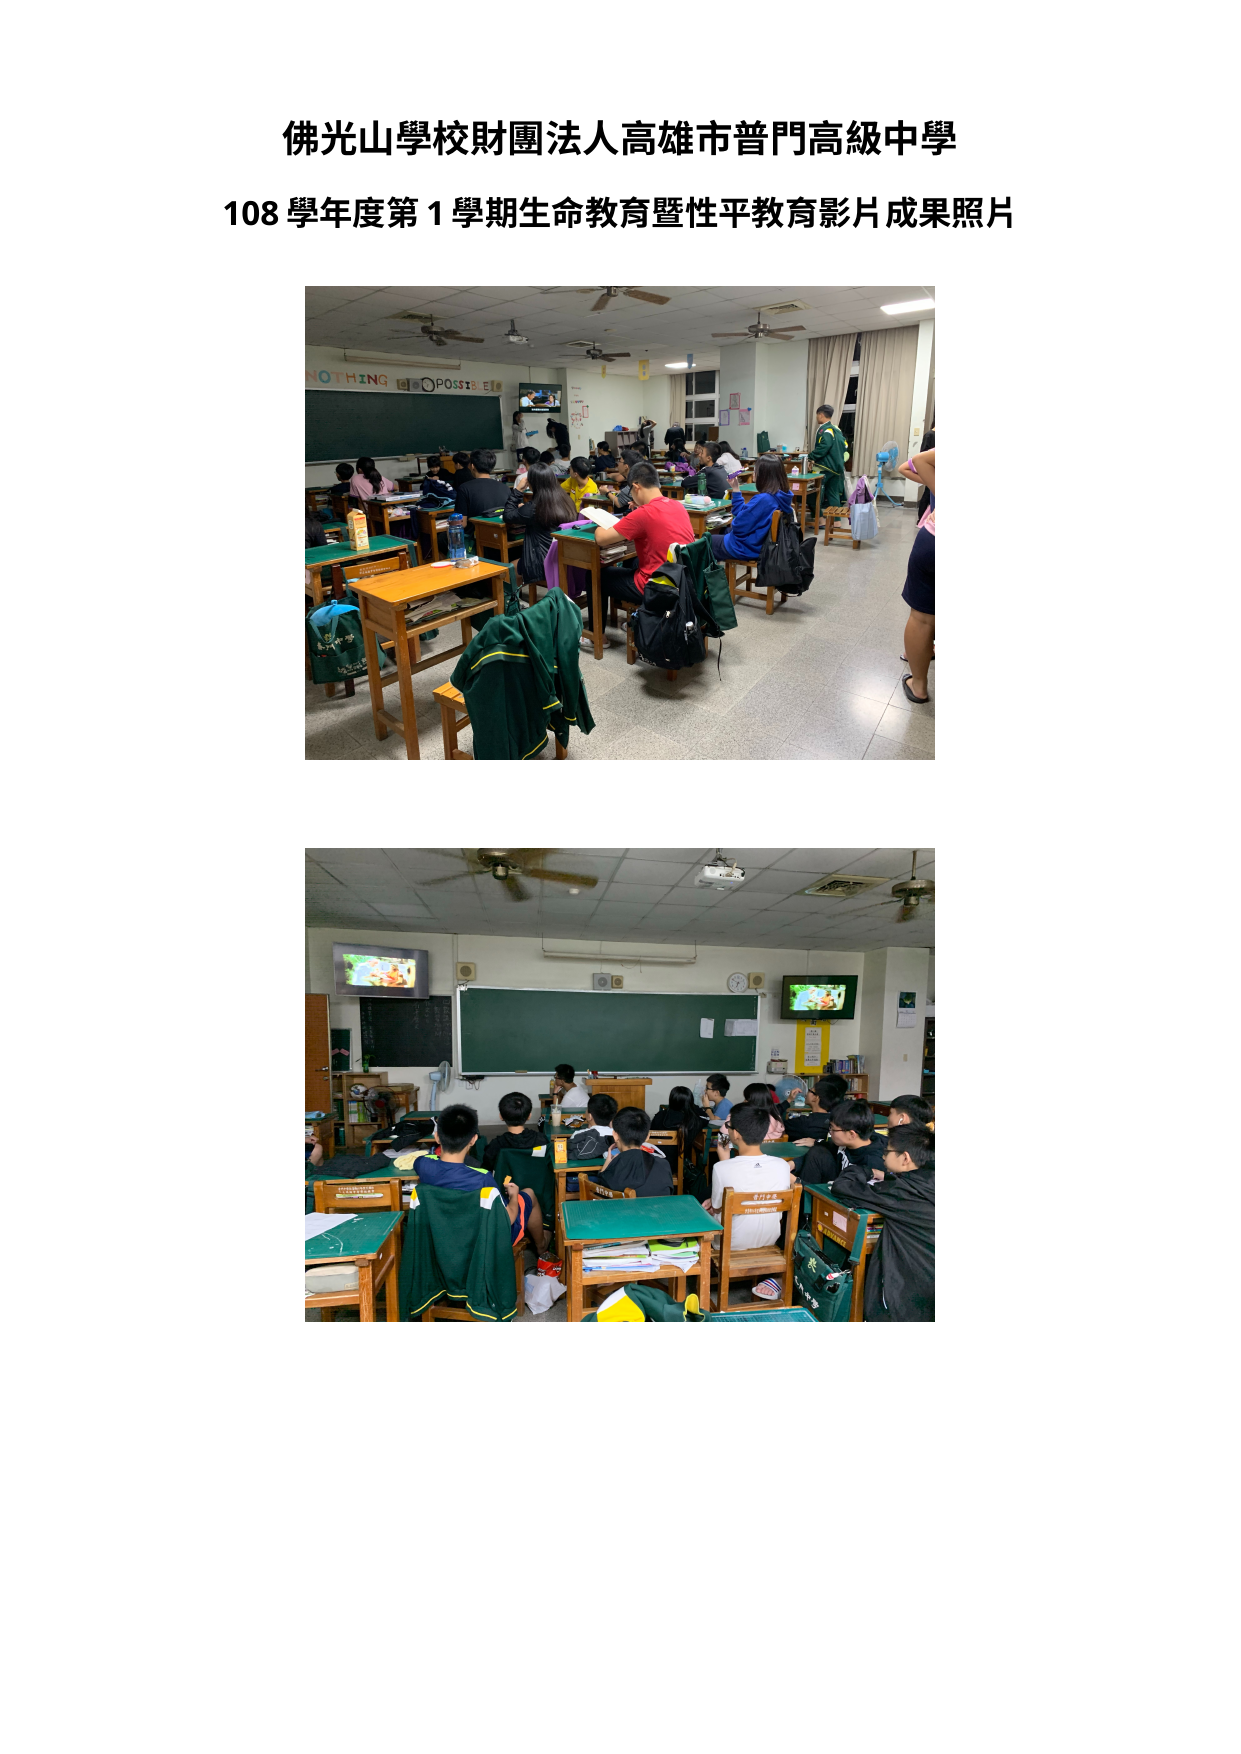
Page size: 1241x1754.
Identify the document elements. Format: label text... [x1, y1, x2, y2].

picture [305, 848, 935, 1322]
picture [305, 286, 935, 760]
text 108學年度第1學期生命教育暨性平教育影片成果照片 [118, 174, 1122, 249]
text 佛光山學校財團法人高雄市普門高級中學 [118, 99, 1122, 174]
